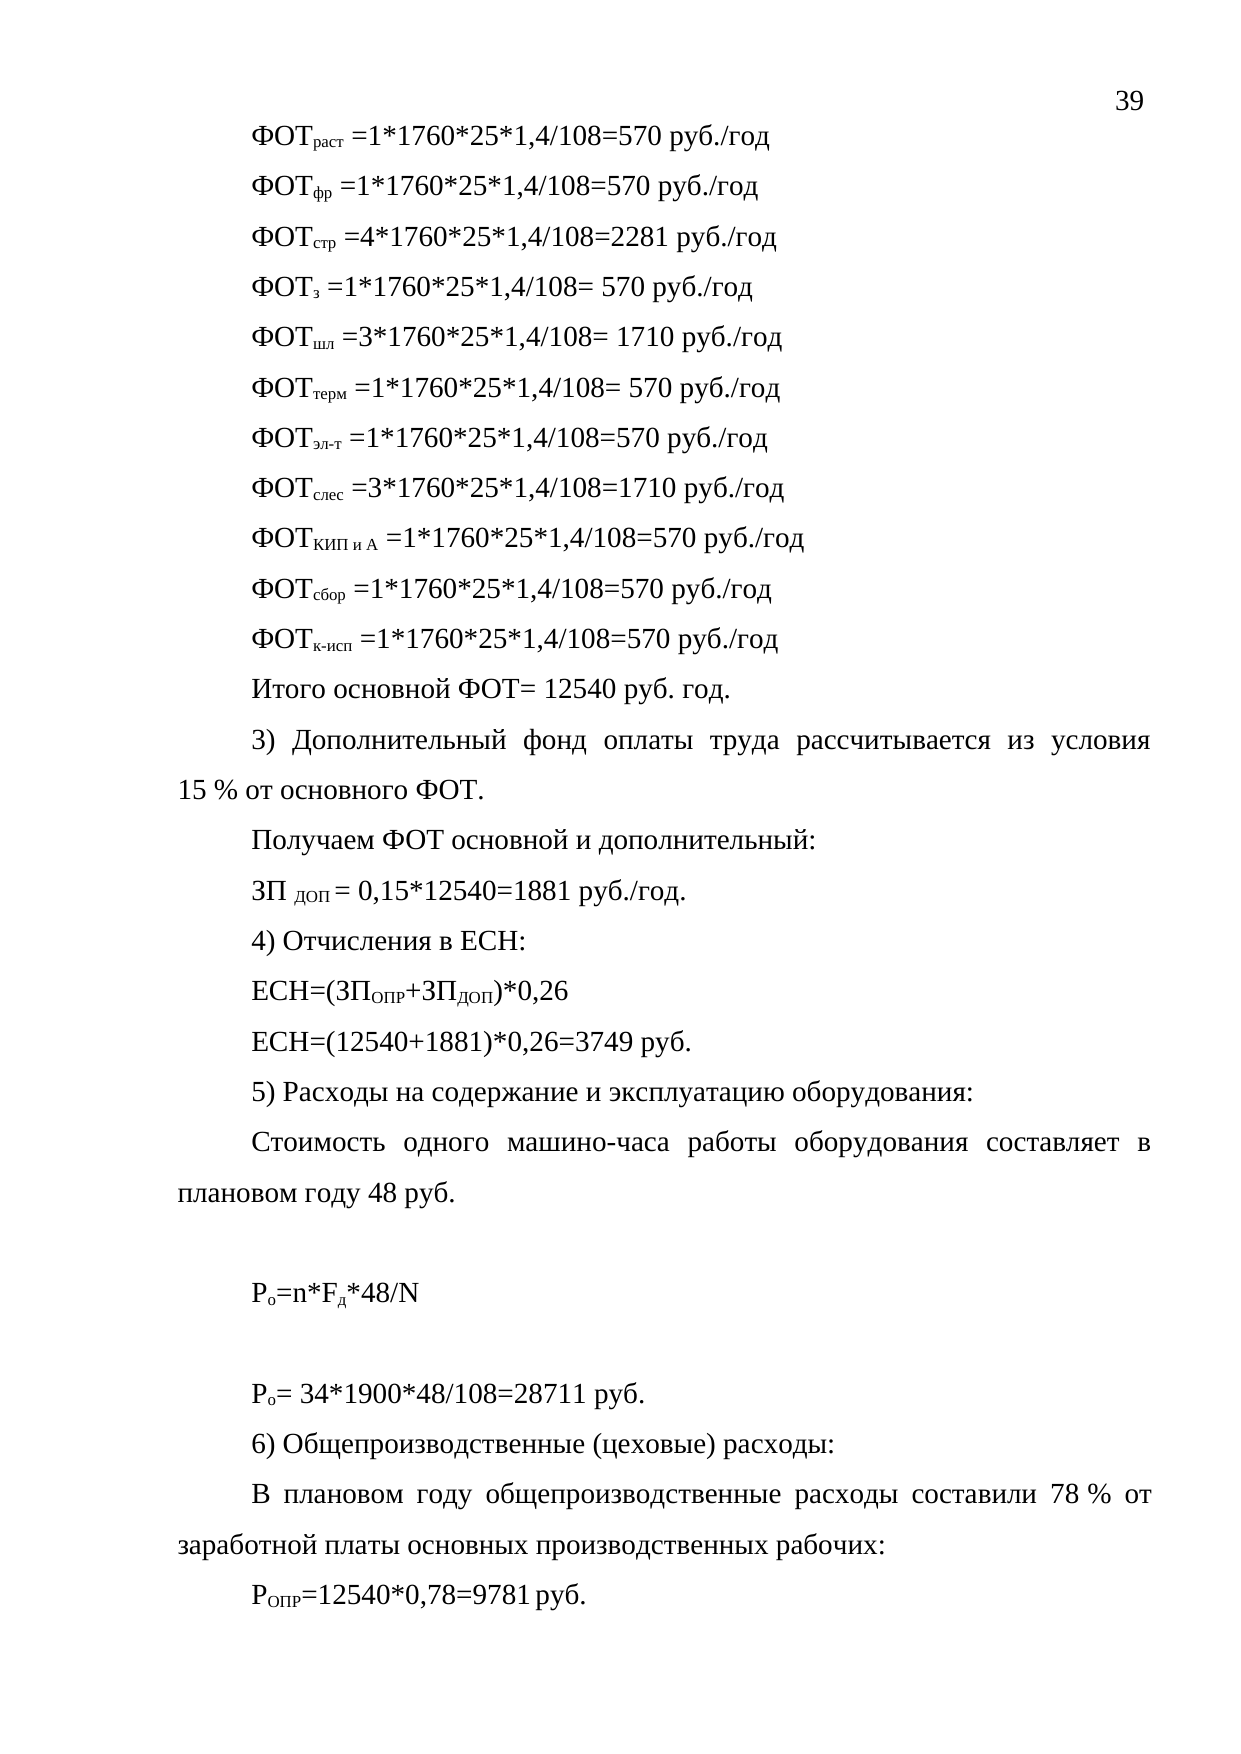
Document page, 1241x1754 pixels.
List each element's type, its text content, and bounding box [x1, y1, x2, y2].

text В плановом году общепроизводственные расходы составили 78 % от заработной платы основных производственных рабочих: [177, 1477, 1152, 1560]
text ФОТраст =1*1760*25*1,4/108=570 руб./год [177, 118, 1152, 152]
text ФОТшл =3*1760*25*1,4/108= 1710 руб./год [177, 319, 1152, 353]
text ФОТк-исп =1*1760*25*1,4/108=570 руб./год [177, 621, 1152, 655]
text 6) Общепроизводственные (цеховые) расходы: [177, 1426, 1152, 1460]
text ФОТз =1*1760*25*1,4/108= 570 руб./год [177, 269, 1152, 303]
text ФОТэл-т =1*1760*25*1,4/108=570 руб./год [177, 420, 1152, 453]
text ЗП ДОП = 0,15*12540=1881 руб./год. [177, 873, 1152, 906]
text 3) Дополнительный фонд оплаты труда рассчитывается из условия 15 % от основного ФОТ. [177, 722, 1152, 806]
text ФОТКИП и А =1*1760*25*1,4/108=570 руб./год [177, 521, 1152, 554]
text ЕСН=(ЗПОПР+ЗПДОП)*0,26 [177, 973, 1152, 1007]
text Стоимость одного машино-часа работы оборудования составляет в плановом году 48 руб. [177, 1124, 1152, 1208]
text Ро= 34*1900*48/108=28711 руб. [177, 1376, 1152, 1409]
text Итого основной ФОТ= 12540 руб. год. [177, 672, 1152, 705]
text 4) Отчисления в ЕСН: [177, 923, 1152, 957]
text ФОТфр =1*1760*25*1,4/108=570 руб./год [177, 168, 1152, 202]
text ЕСН=(12540+1881)*0,26=3749 руб. [177, 1024, 1152, 1057]
text Ро=n*Fд*48/N [177, 1275, 1152, 1309]
text 5) Расходы на содержание и эксплуатацию оборудования: [177, 1074, 1152, 1108]
text ФОТсбор =1*1760*25*1,4/108=570 руб./год [177, 571, 1152, 604]
text ФОТтерм =1*1760*25*1,4/108= 570 руб./год [177, 370, 1152, 403]
text ФОТслес =3*1760*25*1,4/108=1710 руб./год [177, 470, 1152, 504]
text РОПР=12540*0,78=9781 руб. [177, 1577, 1152, 1611]
text Получаем ФОТ основной и дополнительный: [177, 822, 1152, 856]
text ФОТстр =4*1760*25*1,4/108=2281 руб./год [177, 219, 1152, 252]
